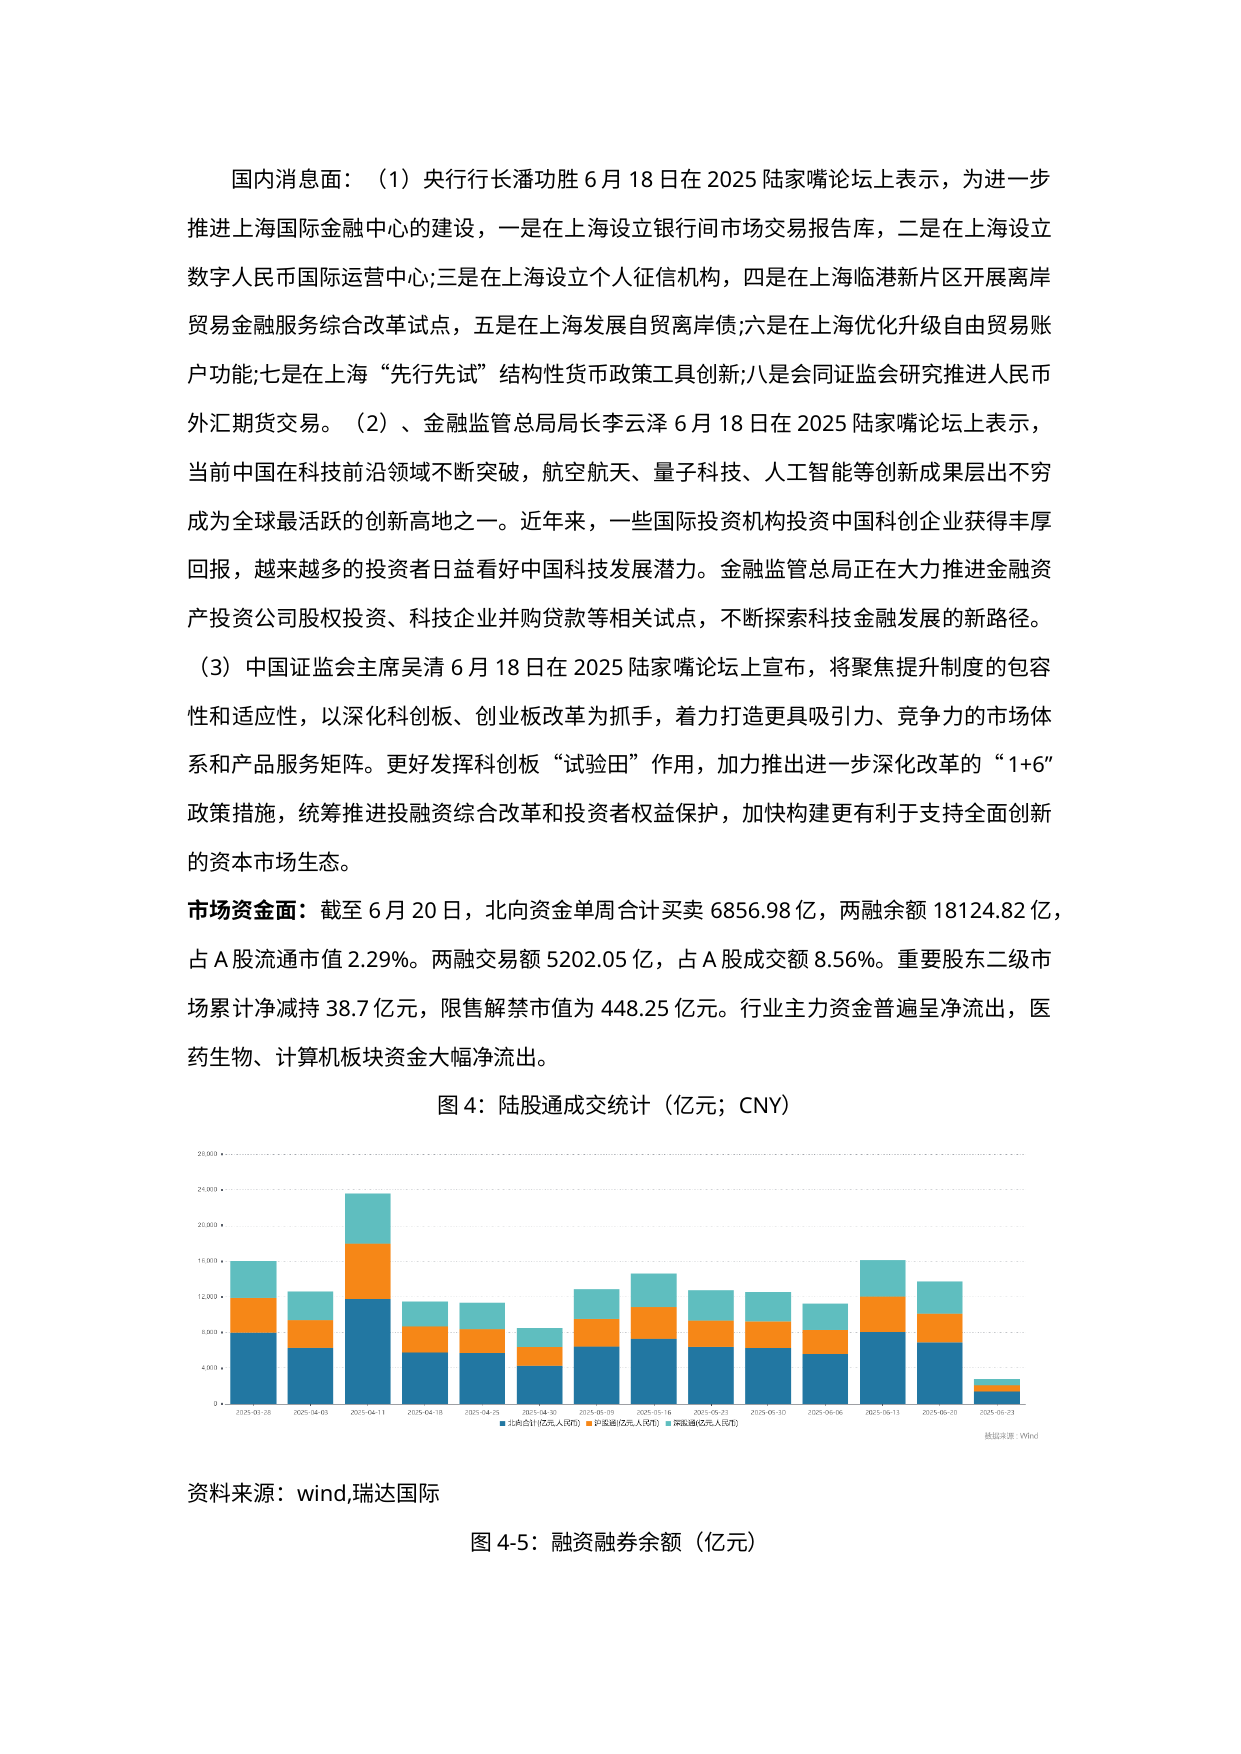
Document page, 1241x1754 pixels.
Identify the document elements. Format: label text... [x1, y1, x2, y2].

picture [187, 1136, 1053, 1447]
text 资料来源：wind,瑞达国际 [187, 1476, 1053, 1508]
text 图4：陆股通成交统计（亿元；CNY） [187, 1088, 1053, 1120]
text 图4-5：融资融券余额（亿元） [187, 1524, 1053, 1557]
text 国内消息面：（1）央行行长潘功胜6月18日在2025陆家嘴论坛上表示，为进一步推进上海国际金融中心的建设，一是在上海设立银行间市场交易报告库，二是在上海设立数字人民币国际运营中心;三是在上海设立个人征信机构，四是在上海临港新片区开展离岸贸易金融服务综合改革试点，五是在上海发展自贸离岸债;六是在上海优化升级自由贸易账户功能;七是在上海“先行先试”结构性货币政策工具创新;八是会同证监会研究推进人民币外汇期货交易。（2）、金融监管总局局长李云泽6月18日在2025陆家嘴论坛上表示，当前中国在科技前沿领域不断突破，航空航天、量子科技、人工智能等创新成果层出不穷，成为全球最活跃的创新高地之一。近年来，一些国际投资机构投资中国科创企业获得丰厚回报，越来越多的投资者日益看好中国科技发展潜力。金融监管总局正在大力推进金融资产投资公司股权投资、科技企业并购贷款等相关试点，不断探索科技金融发展的新路径。（3）中国证监会主席吴清6月18日在2025陆家嘴论坛上宣布，将聚焦提升制度的包容性和适应性，以深化科创板、创业板改革为抓手，着力打造更具吸引力、竞争力的市场体系和产品服务矩阵。更好发挥科创板“试验田”作用，加力推出进一步深化改革的“1+6”政策措施，统筹推进投融资综合改革和投资者权益保护，加快构建更有利于支持全面创新的资本市场生态。 市场资金面：截至6月20日，北向资金单周合计买卖6856.98亿，两融余额18124.82亿，占A股流通市值2.29%。两融交易额5202.05亿，占A股成交额8.56%。重要股东二级市场累计净减持38.7亿元，限售解禁市值为448.25亿元。行业主力资金普遍呈净流出，医药生物、计算机板块资金大幅净流出。 [187, 162, 1053, 1072]
